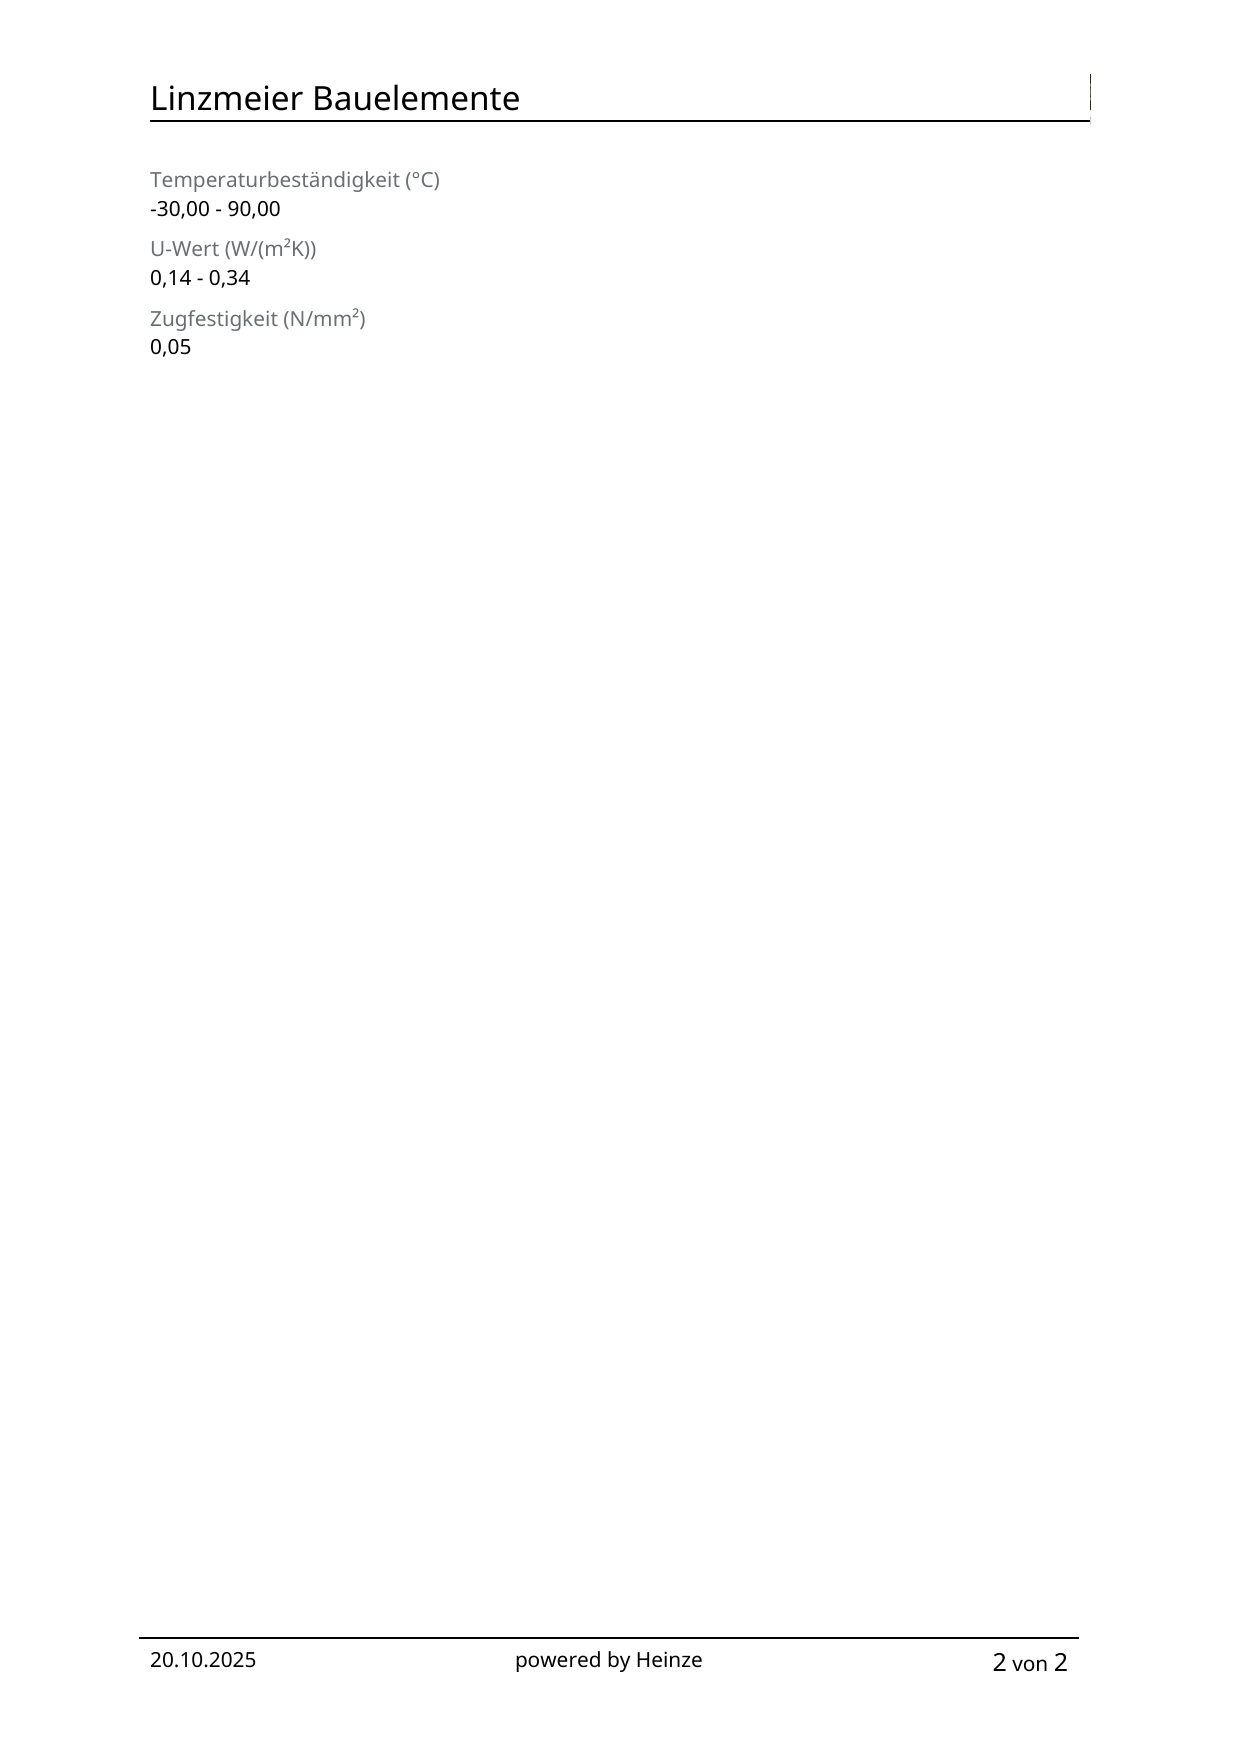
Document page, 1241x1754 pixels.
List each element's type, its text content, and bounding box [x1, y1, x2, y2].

text Zugfestigkeit (N/mm²) [150, 304, 1090, 332]
text Temperaturbeständigkeit (°C) [150, 165, 1090, 194]
text 0,14 - 0,34 [150, 263, 1090, 291]
text -30,00 - 90,00 [150, 194, 1090, 222]
text U-Wert (W/(m²K)) [150, 234, 1090, 263]
text 0,05 [150, 332, 1090, 361]
